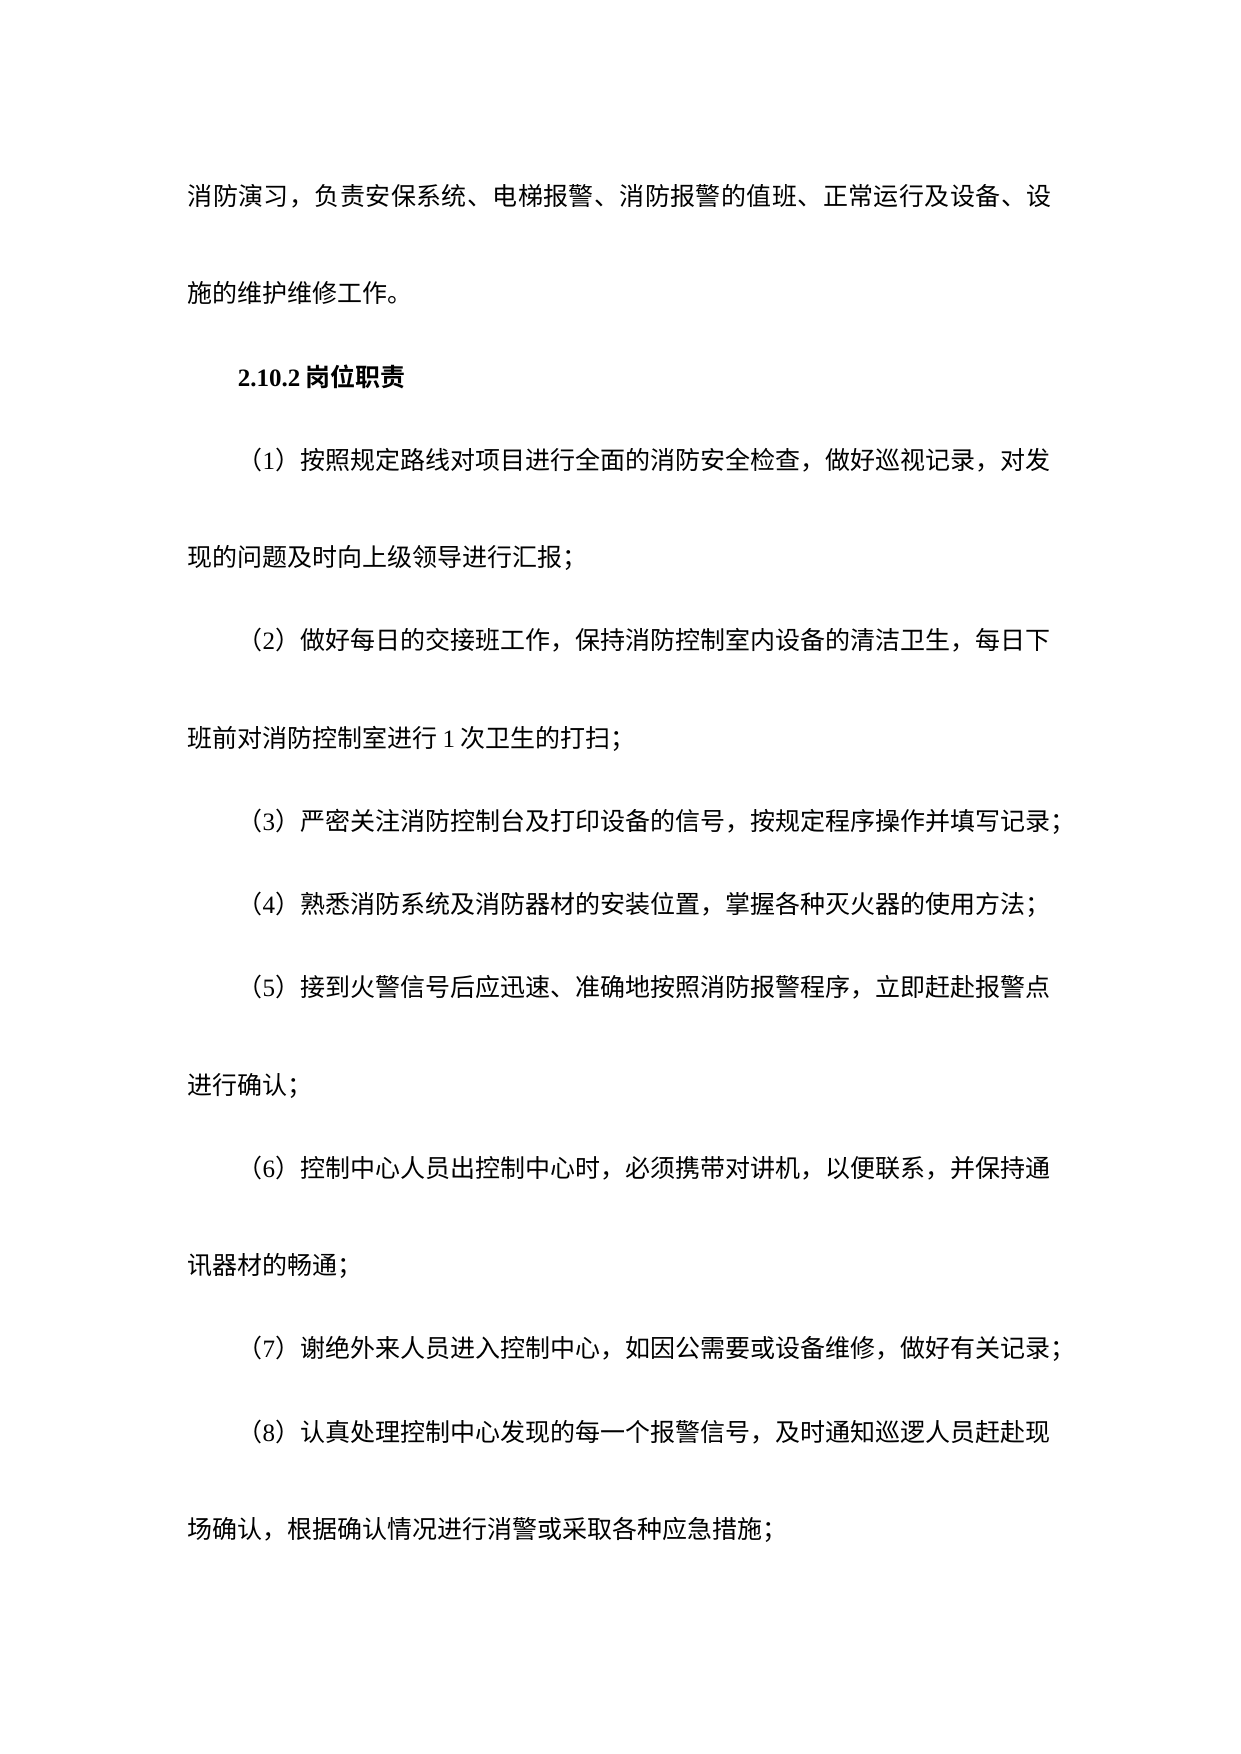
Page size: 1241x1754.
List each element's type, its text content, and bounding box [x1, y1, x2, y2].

text （7）谢绝外来人员进入控制中心，如因公需要或设备维修，做好有关记录； [187, 1314, 1053, 1379]
text （1）按照规定路线对项目进行全面的消防安全检查，做好巡视记录，对发现的问题及时向上级领导进行汇报； [187, 426, 1053, 588]
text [187, 162, 1053, 324]
text （2）做好每日的交接班工作，保持消防控制室内设备的清洁卫生，每日下班前对消防控制室进行1次卫生的打扫； [187, 606, 1053, 769]
text （3）严密关注消防控制台及打印设备的信号，按规定程序操作并填写记录； [187, 787, 1053, 852]
text （6）控制中心人员出控制中心时，必须携带对讲机，以便联系，并保持通讯器材的畅通； [187, 1134, 1053, 1296]
text （5）接到火警信号后应迅速、准确地按照消防报警程序，立即赶赴报警点进行确认； [187, 953, 1053, 1116]
text （8）认真处理控制中心发现的每一个报警信号，及时通知巡逻人员赶赴现场确认，根据确认情况进行消警或采取各种应急措施； [187, 1398, 1053, 1560]
text （4）熟悉消防系统及消防器材的安装位置，掌握各种灭火器的使用方法； [187, 870, 1053, 935]
text 2.10.2岗位职责 [187, 343, 1053, 408]
